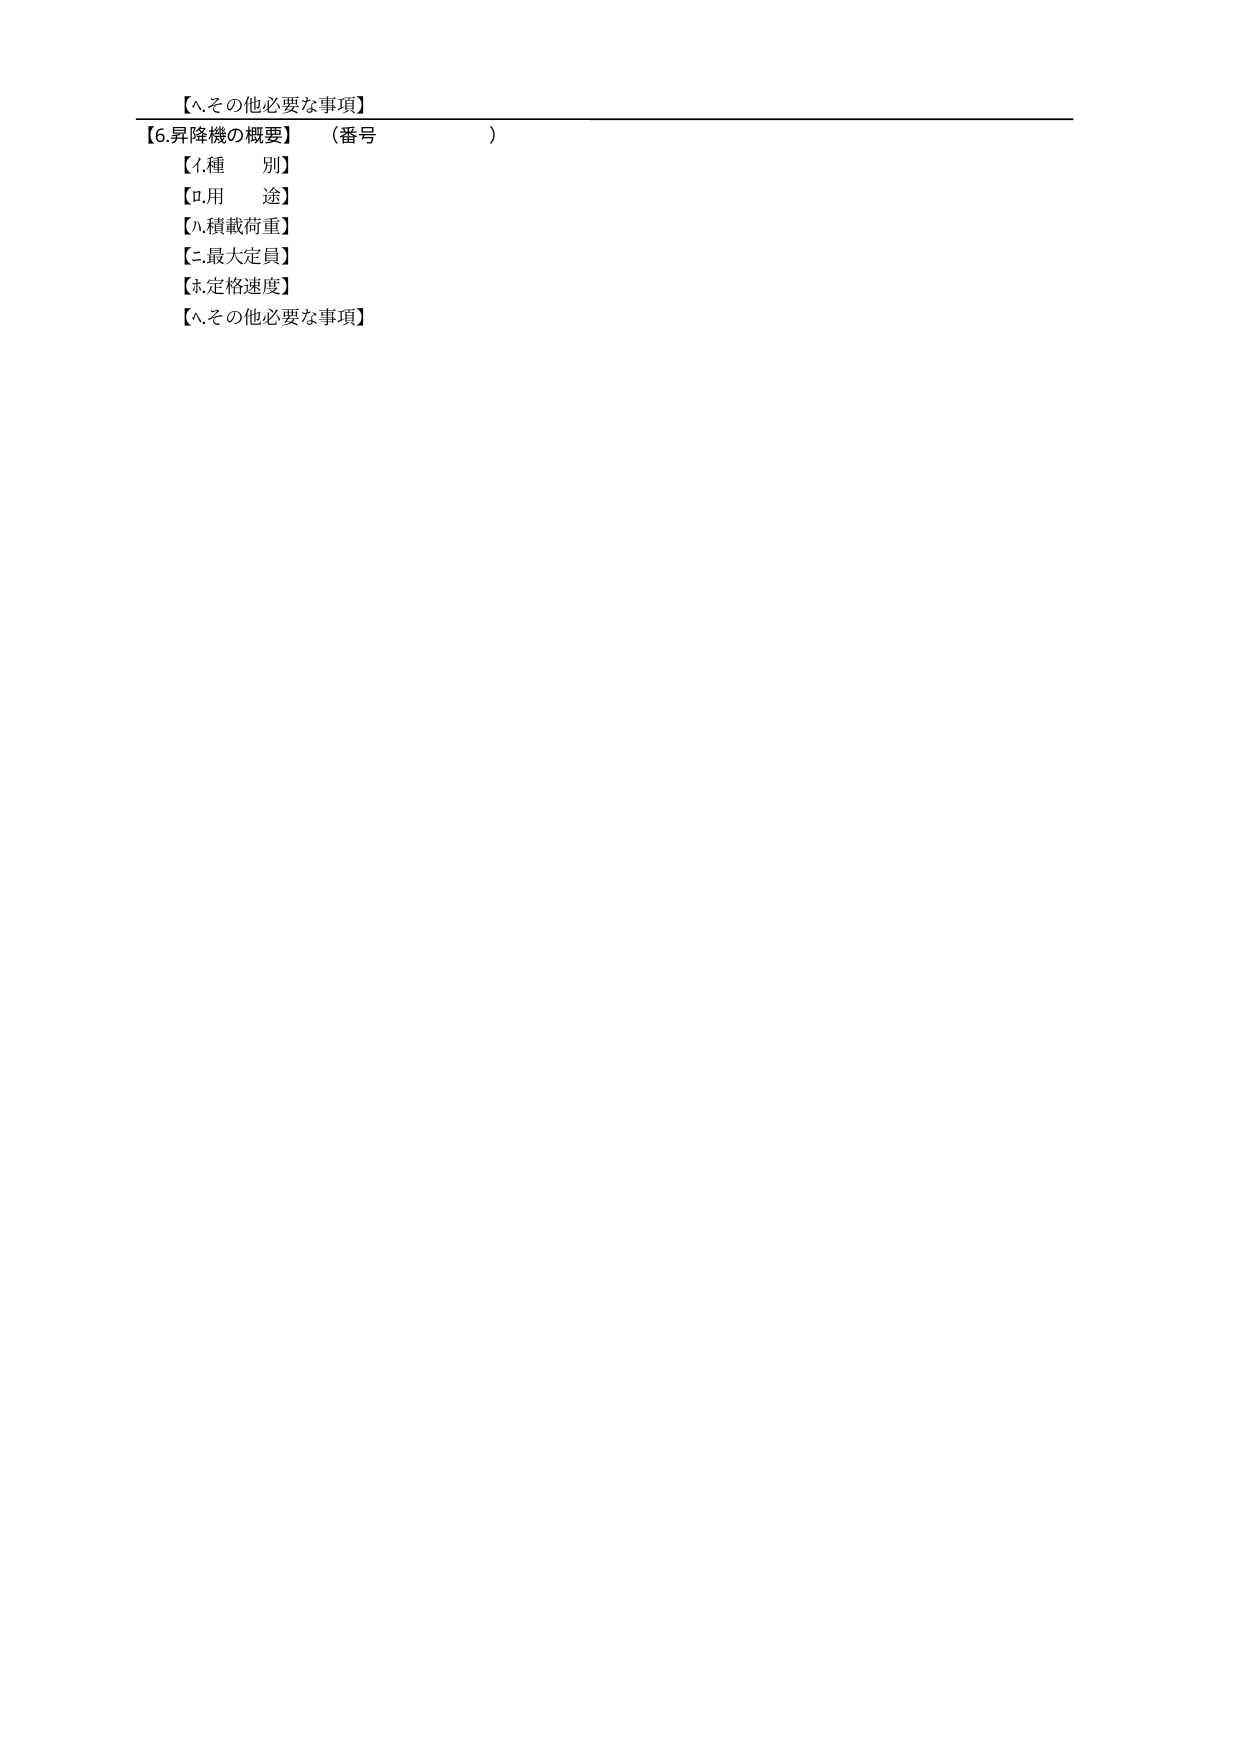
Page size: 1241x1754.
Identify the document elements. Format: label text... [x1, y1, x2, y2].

text 【ｲ.種 別】 [136, 149, 1104, 180]
text 【ﾍ.その他必要な事項】 [136, 301, 1104, 331]
text 【ﾆ.最大定員】 [136, 240, 1104, 271]
text 【ﾊ.積載荷重】 [136, 210, 1104, 240]
text 【ﾍ.その他必要な事項】 [136, 89, 1104, 119]
text 【6.昇降機の概要】 （番号 ） [136, 119, 1104, 149]
text 【ﾎ.定格速度】 [136, 271, 1104, 301]
text 【ﾛ.用 途】 [136, 180, 1104, 210]
